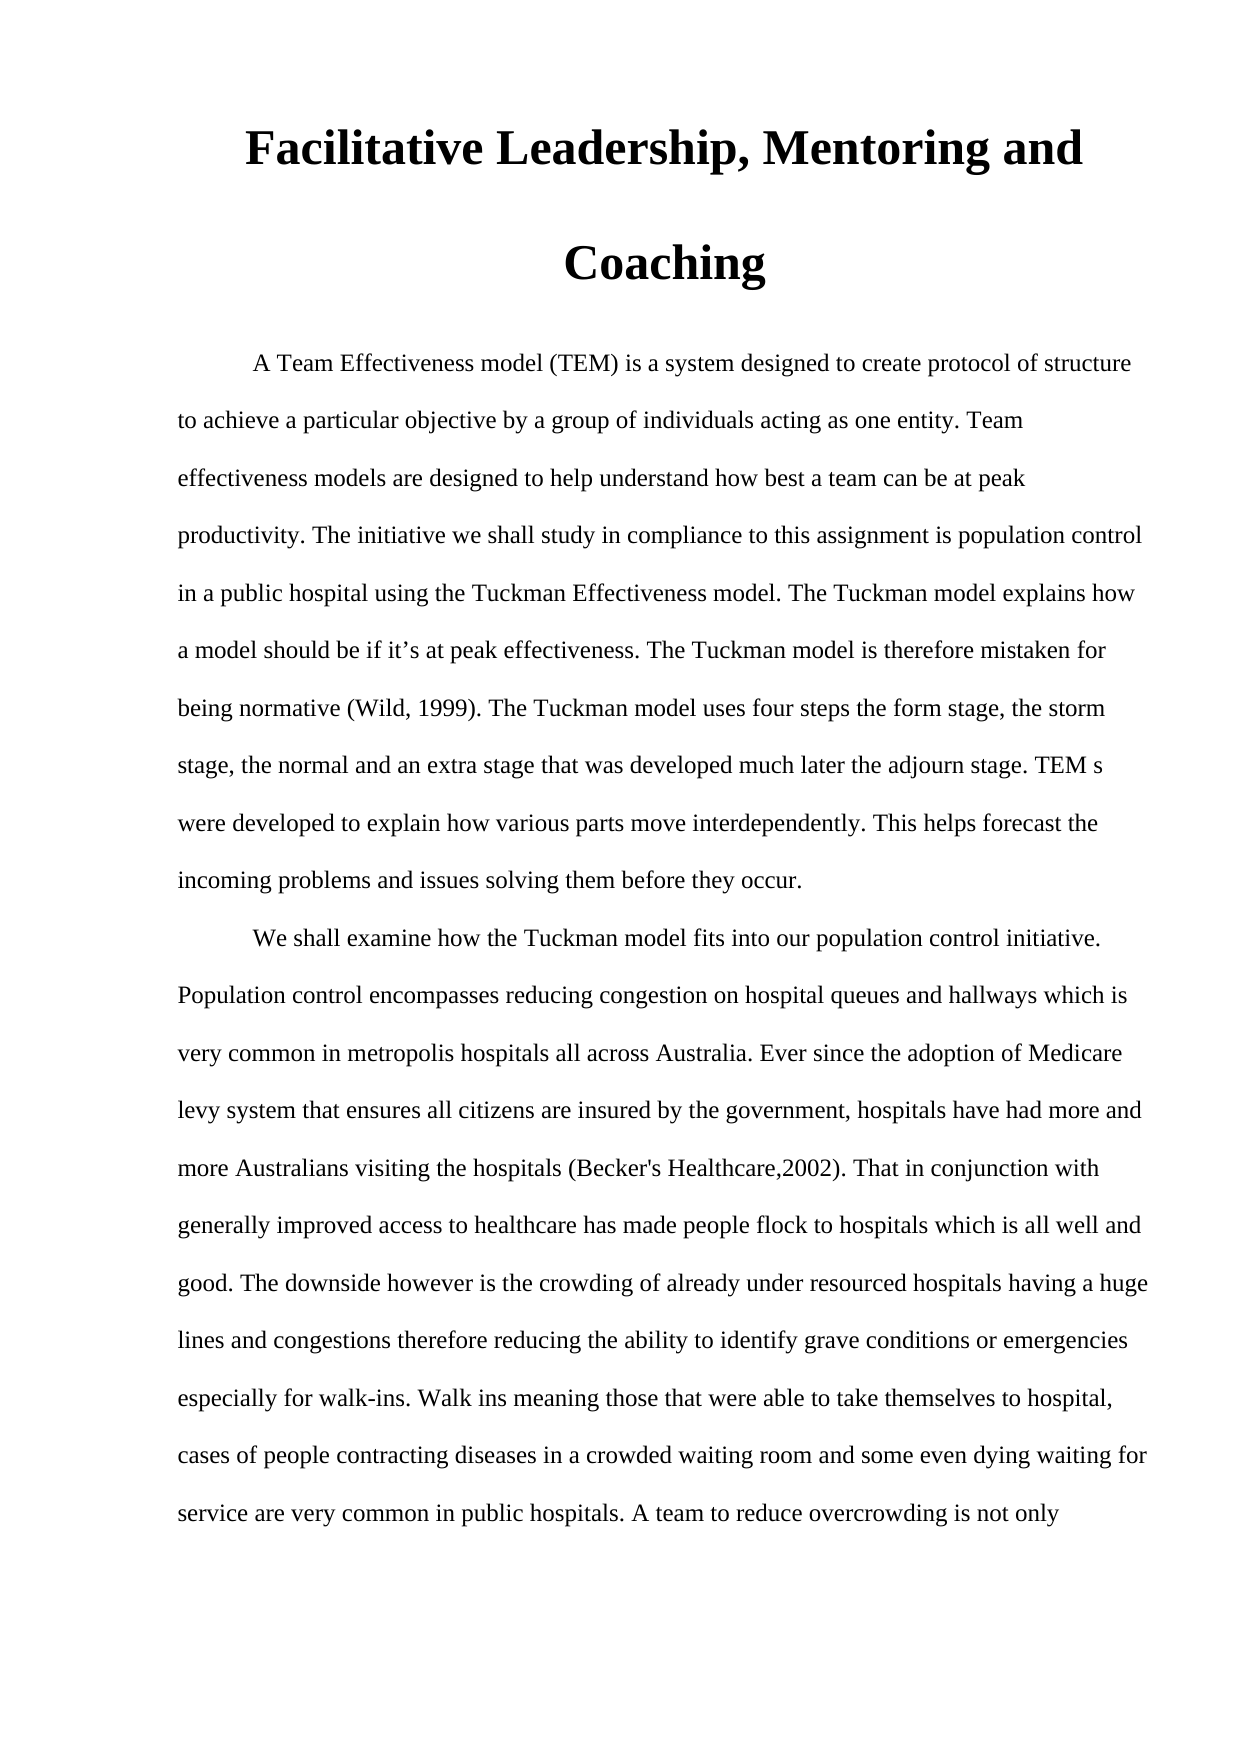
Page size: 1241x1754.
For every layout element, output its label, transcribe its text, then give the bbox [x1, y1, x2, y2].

text Facilitative Leadership, Mentoring and Coaching [177, 118, 1152, 291]
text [177, 923, 1152, 1527]
text A Team Effectiveness model (TEM) is a system designed to create protocol of structure to achieve a particular objective by a group of individuals acting as one entity. Team effectiveness models are designed to help understand how best a team can be at peak productivity. The initiative we shall study in compliance to this assignment is population control in a public hospital using the Tuckman Effectiveness model. The Tuckman model explains how a model should be if it’s at peak effectiveness. The Tuckman model is therefore mistaken for being normative (Wild, 1999). The Tuckman model uses four steps the form stage, the storm stage, the normal and an extra stage that was developed much later the adjourn stage. TEM s were developed to explain how various parts move interdependently. This helps forecast the incoming problems and issues solving them before they occur. [177, 348, 1152, 894]
